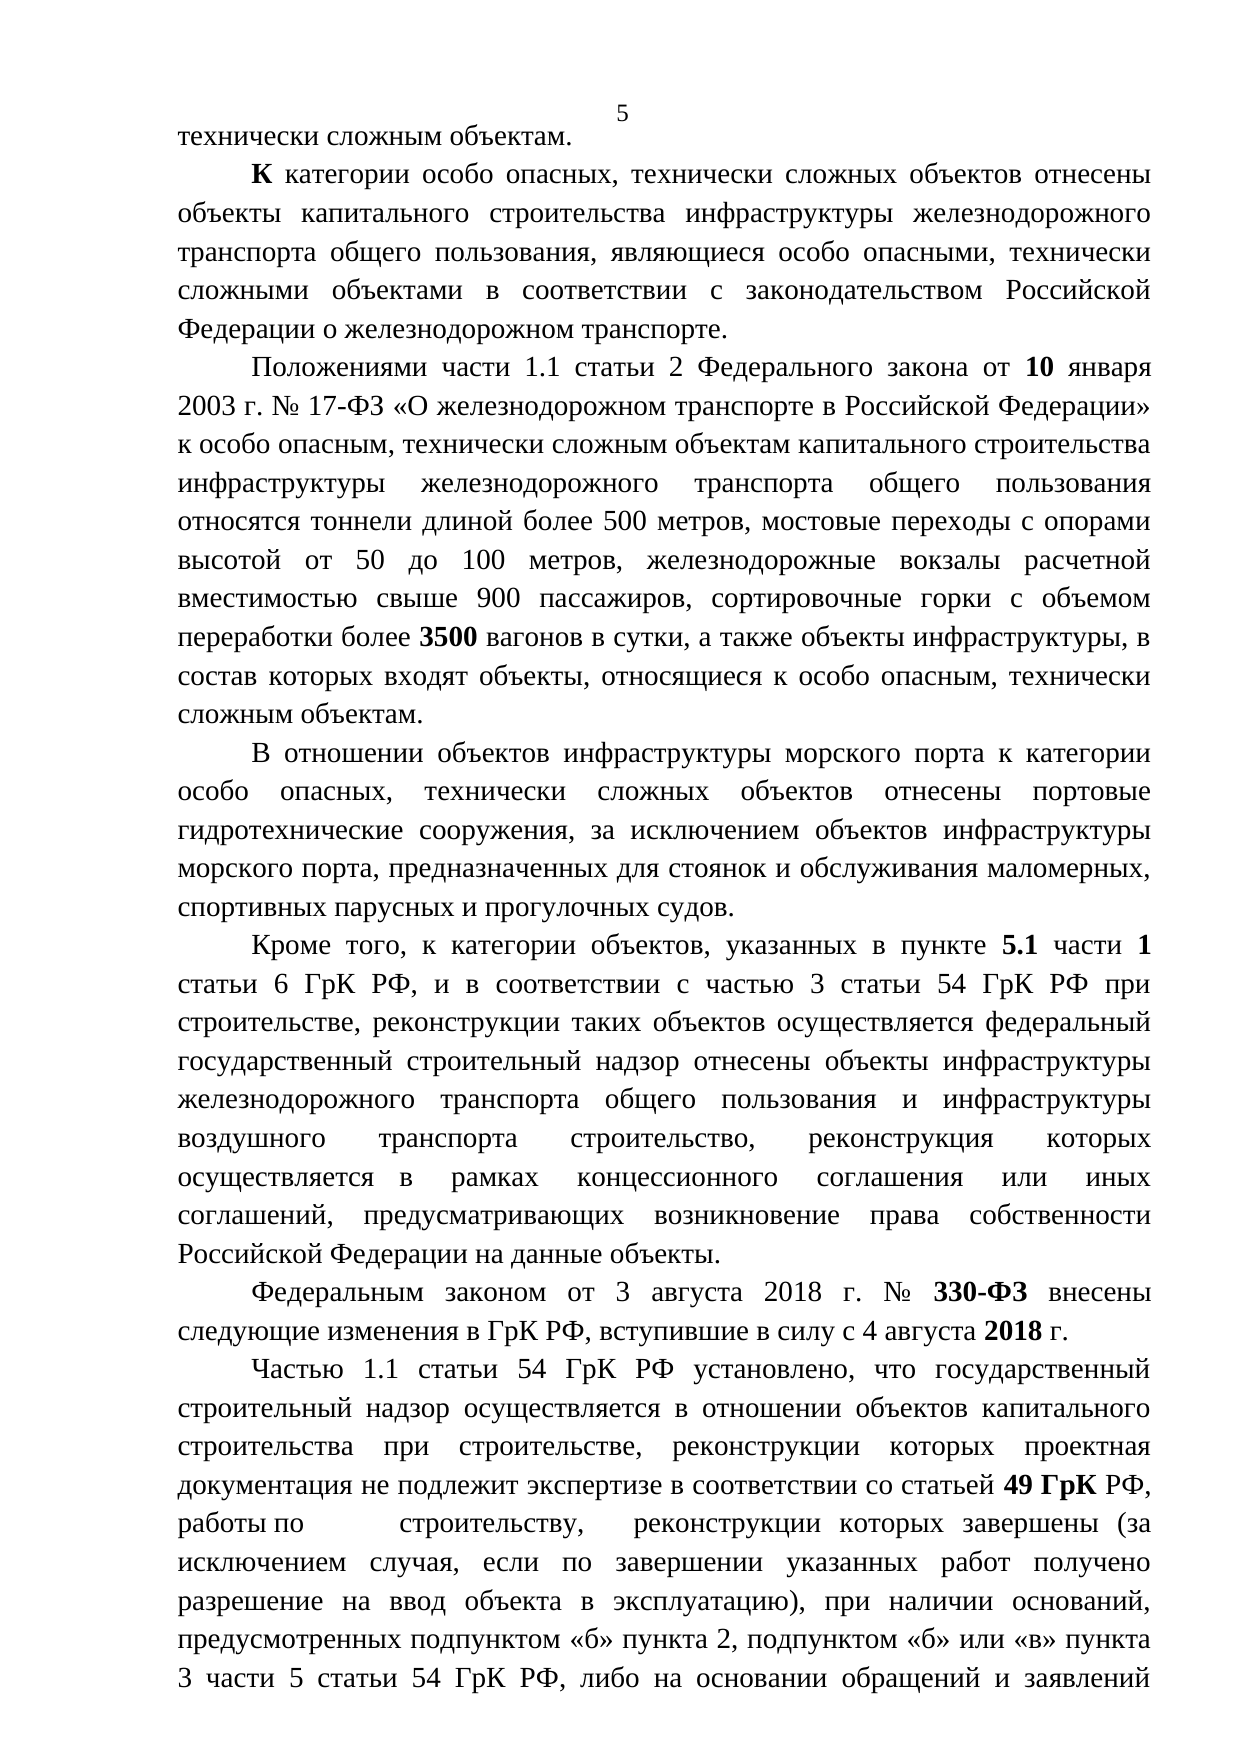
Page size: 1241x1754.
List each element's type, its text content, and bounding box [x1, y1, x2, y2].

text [177, 118, 1152, 152]
text Положениями части 1.1 статьи 2 Федерального закона от 10 января 2003 г. № 17-ФЗ «О железнодорожном транспорте в Российской Федерации» к особо опасным, технически сложным объектам капитального строительства инфраструктуры железнодорожного транспорта общего пользования относятся тоннели длиной более 500 метров, мостовые переходы с опорами высотой от 50 до 100 метров, железнодорожные вокзалы расчетной вместимостью свыше 900 пассажиров, сортировочные горки с объемом переработки более 3500 вагонов в сутки, а также объекты инфраструктуры, в состав которых входят объекты, относящиеся к особо опасным, технически сложным объектам. [177, 349, 1152, 730]
text Федеральным законом от 3 августа 2018 г. № 330-ФЗ внесены следующие изменения в ГрК РФ, вступившие в силу с 4 августа 2018 г. [177, 1274, 1152, 1346]
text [177, 1351, 1152, 1693]
text В отношении объектов инфраструктуры морского порта к категории особо опасных, технически сложных объектов отнесены портовые гидротехнические сооружения, за исключением объектов инфраструктуры морского порта, предназначенных для стоянок и обслуживания маломерных, спортивных парусных и прогулочных судов. [177, 735, 1152, 922]
text Кроме того, к категории объектов, указанных в пункте 5.1 части 1 статьи 6 ГрК РФ, и в соответствии с частью 3 статьи 54 ГрК РФ при строительстве, реконструкции таких объектов осуществляется федеральный государственный строительный надзор отнесены объекты инфраструктуры железнодорожного транспорта общего пользования и инфраструктуры воздушного транспорта строительство, реконструкция которых осуществляется в рамках концессионного соглашения или иных соглашений, предусматривающих возникновение права собственности Российской Федерации на данные объекты. [177, 927, 1152, 1269]
text К категории особо опасных, технически сложных объектов отнесены объекты капитального строительства инфраструктуры железнодорожного транспорта общего пользования, являющиеся особо опасными, технически сложными объектами в соответствии с законодательством Российской Федерации о железнодорожном транспорте. [177, 157, 1152, 344]
